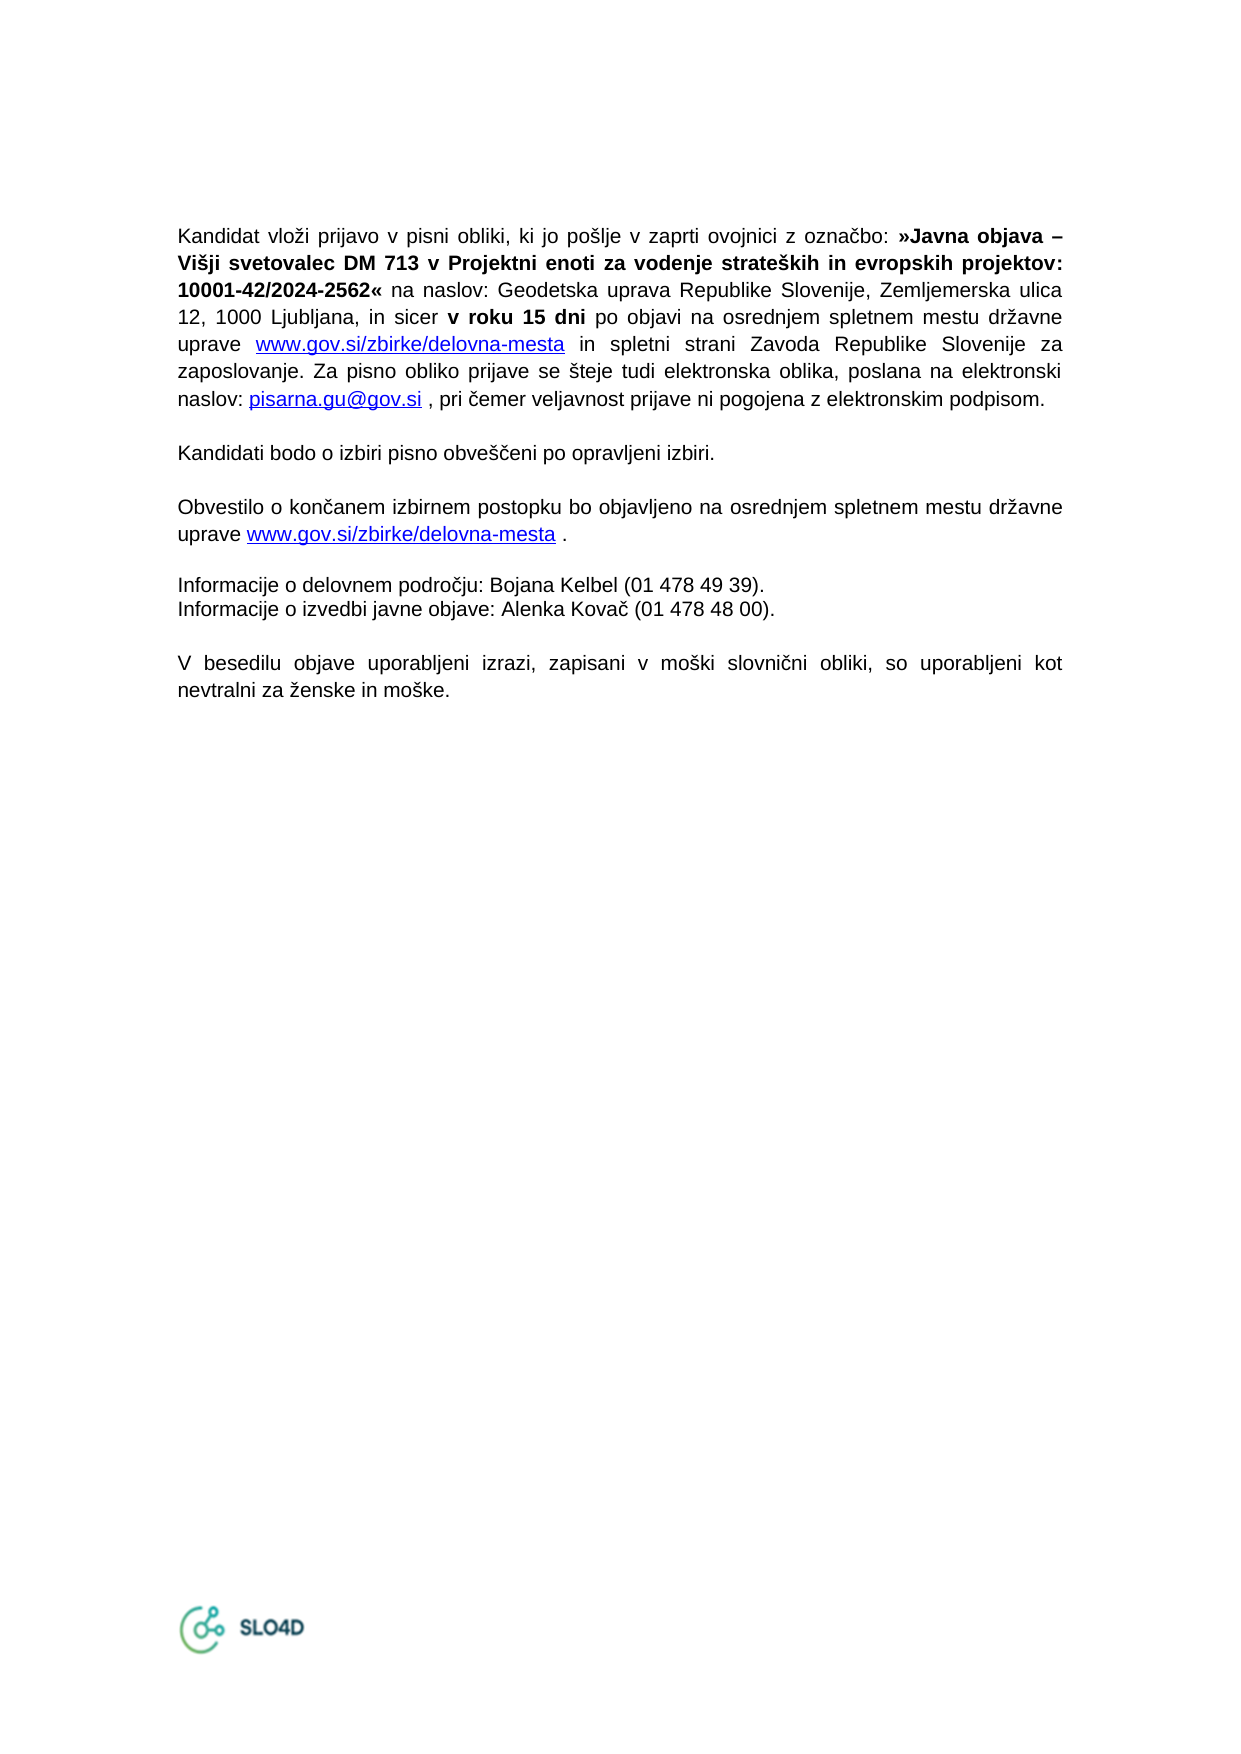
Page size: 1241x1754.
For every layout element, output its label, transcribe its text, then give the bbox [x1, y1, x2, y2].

text Kandidati bodo o izbiri pisno obveščeni po opravljeni izbiri. [177, 437, 1063, 464]
text Obvestilo o končanem izbirnem postopku bo objavljeno na osrednjem spletnem mestu državne uprave www.gov.si/zbirke/delovna-mesta . [177, 492, 1063, 546]
picture [177, 1592, 323, 1666]
text V besedilu objave uporabljeni izrazi, zapisani v moški slovnični obliki, so uporabljeni kot nevtralni za ženske in moške. [177, 648, 1063, 702]
text Kandidat vloži prijavo v pisni obliki, ki jo pošlje v zaprti ovojnici z označbo: »Javna objava – Višji svetovalec DM 713 v Projektni enoti za vodenje strateških in evropskih projektov: 10001-42/2024-2562« na naslov: Geodetska uprava Republike Slovenije, Zemljemerska ulica 12, 1000 Ljubljana, in sicer v roku 15 dni po objavi na osrednjem spletnem mestu državne uprave www.gov.si/zbirke/delovna-mesta in spletni strani Zavoda Republike Slovenije za zaposlovanje. Za pisno obliko prijave se šteje tudi elektronska oblika, poslana na elektronski naslov: pisarna.gu@gov.si , pri čemer veljavnost prijave ni pogojena z elektronskim podpisom. [177, 221, 1063, 410]
text Informacije o delovnem področju: Bojana Kelbel (01 478 49 39). [177, 573, 1063, 597]
text Informacije o izvedbi javne objave: Alenka Kovač (01 478 48 00). [177, 597, 1063, 621]
